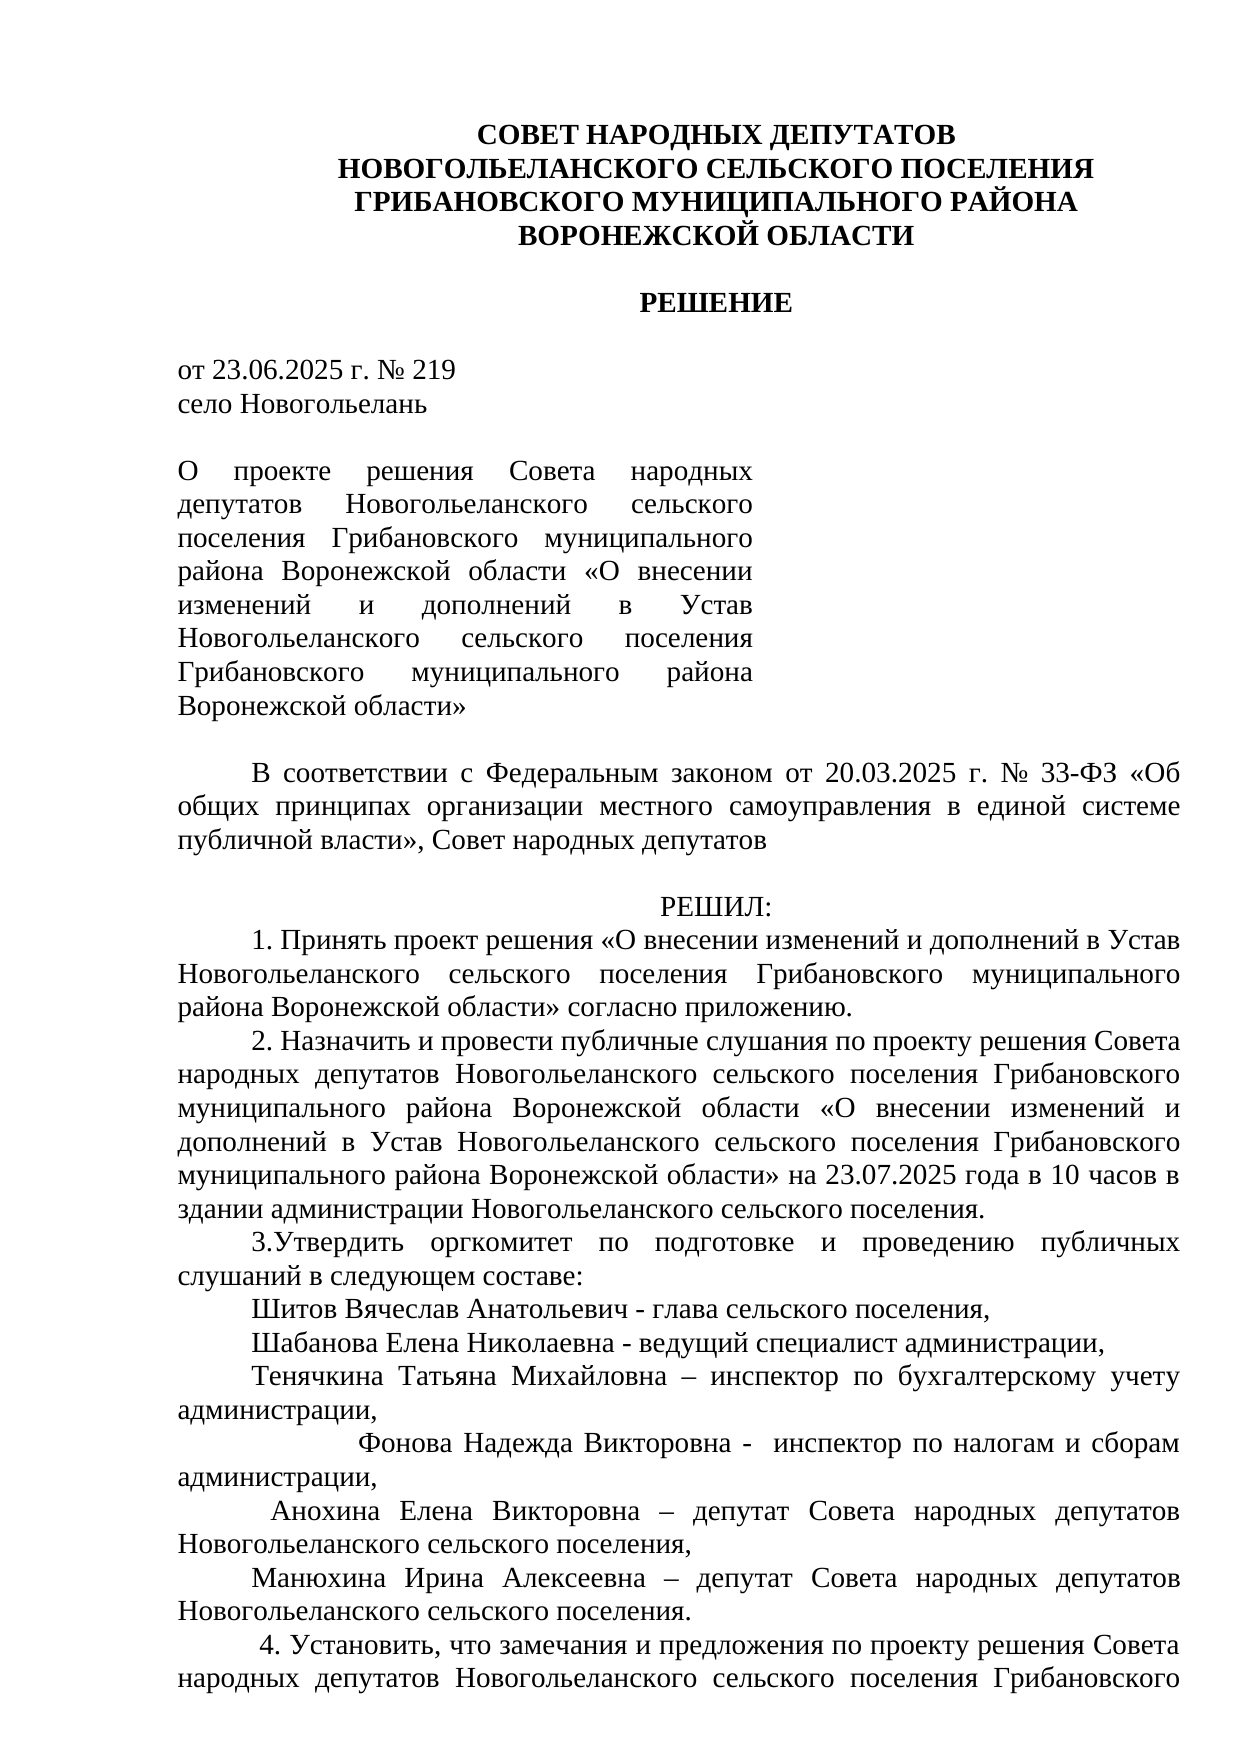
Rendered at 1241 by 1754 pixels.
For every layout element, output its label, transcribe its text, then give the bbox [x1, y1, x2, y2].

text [177, 1627, 1181, 1694]
text Анохина Елена Викторовна – депутат Совета народных депутатов Новогольеланского сельского поселения, [177, 1493, 1181, 1560]
text РЕШИЛ: [177, 889, 1181, 922]
text ГРИБАНОВСКОГО МУНИЦИПАЛЬНОГО РАЙОНА [177, 184, 1181, 218]
text 1. Принять проект решения «О внесении изменений и дополнений в Устав Новогольеланского сельского поселения Грибановского муниципального района Воронежской области» согласно приложению. [177, 922, 1181, 1023]
text РЕШЕНИЕ [177, 285, 1181, 319]
text В соответствии с Федеральным законом от 20.03.2025 г. № 33-ФЗ «Об общих принципах организации местного самоуправления в единой системе публичной власти», Совет народных депутатов [177, 755, 1181, 855]
text Фонова Надежда Викторовна - инспектор по налогам и сборам администрации, [177, 1426, 1181, 1493]
text Шабанова Елена Николаевна - ведущий специалист администрации, [177, 1325, 1181, 1358]
text СОВЕТ НАРОДНЫХ ДЕПУТАТОВ [177, 117, 1181, 151]
text О проекте решения Совета народных депутатов Новогольеланского сельского поселения Грибановского муниципального района Воронежской области «О внесении изменений и дополнений в Устав Новогольеланского сельского поселения Грибановского муниципального района Воронежской области» [177, 453, 753, 721]
text 2. Назначить и провести публичные слушания по проекту решения Совета народных депутатов Новогольеланского сельского поселения Грибановского муниципального района Воронежской области «О внесении изменений и дополнений в Устав Новогольеланского сельского поселения Грибановского муниципального района Воронежской области» на 23.07.2025 года в 10 часов в здании администрации Новогольеланского сельского поселения. [177, 1023, 1181, 1224]
text Шитов Вячеслав Анатольевич - глава сельского поселения, [177, 1291, 1181, 1325]
text село Новогольелань [177, 386, 1181, 419]
text Тенячкина Татьяна Михайловна – инспектор по бухгалтерскому учету администрации, [177, 1358, 1181, 1426]
text 3.Утвердить оргкомитет по подготовке и проведению публичных слушаний в следующем составе: [177, 1224, 1181, 1291]
text ВОРОНЕЖСКОЙ ОБЛАСТИ [177, 218, 1181, 252]
text Манюхина Ирина Алексеевна – депутат Совета народных депутатов Новогольеланского сельского поселения. [177, 1560, 1181, 1627]
text от 23.06.2025 г. № 219 [177, 352, 1181, 386]
text НОВОГОЛЬЕЛАНСКОГО СЕЛЬСКОГО ПОСЕЛЕНИЯ [177, 151, 1181, 184]
